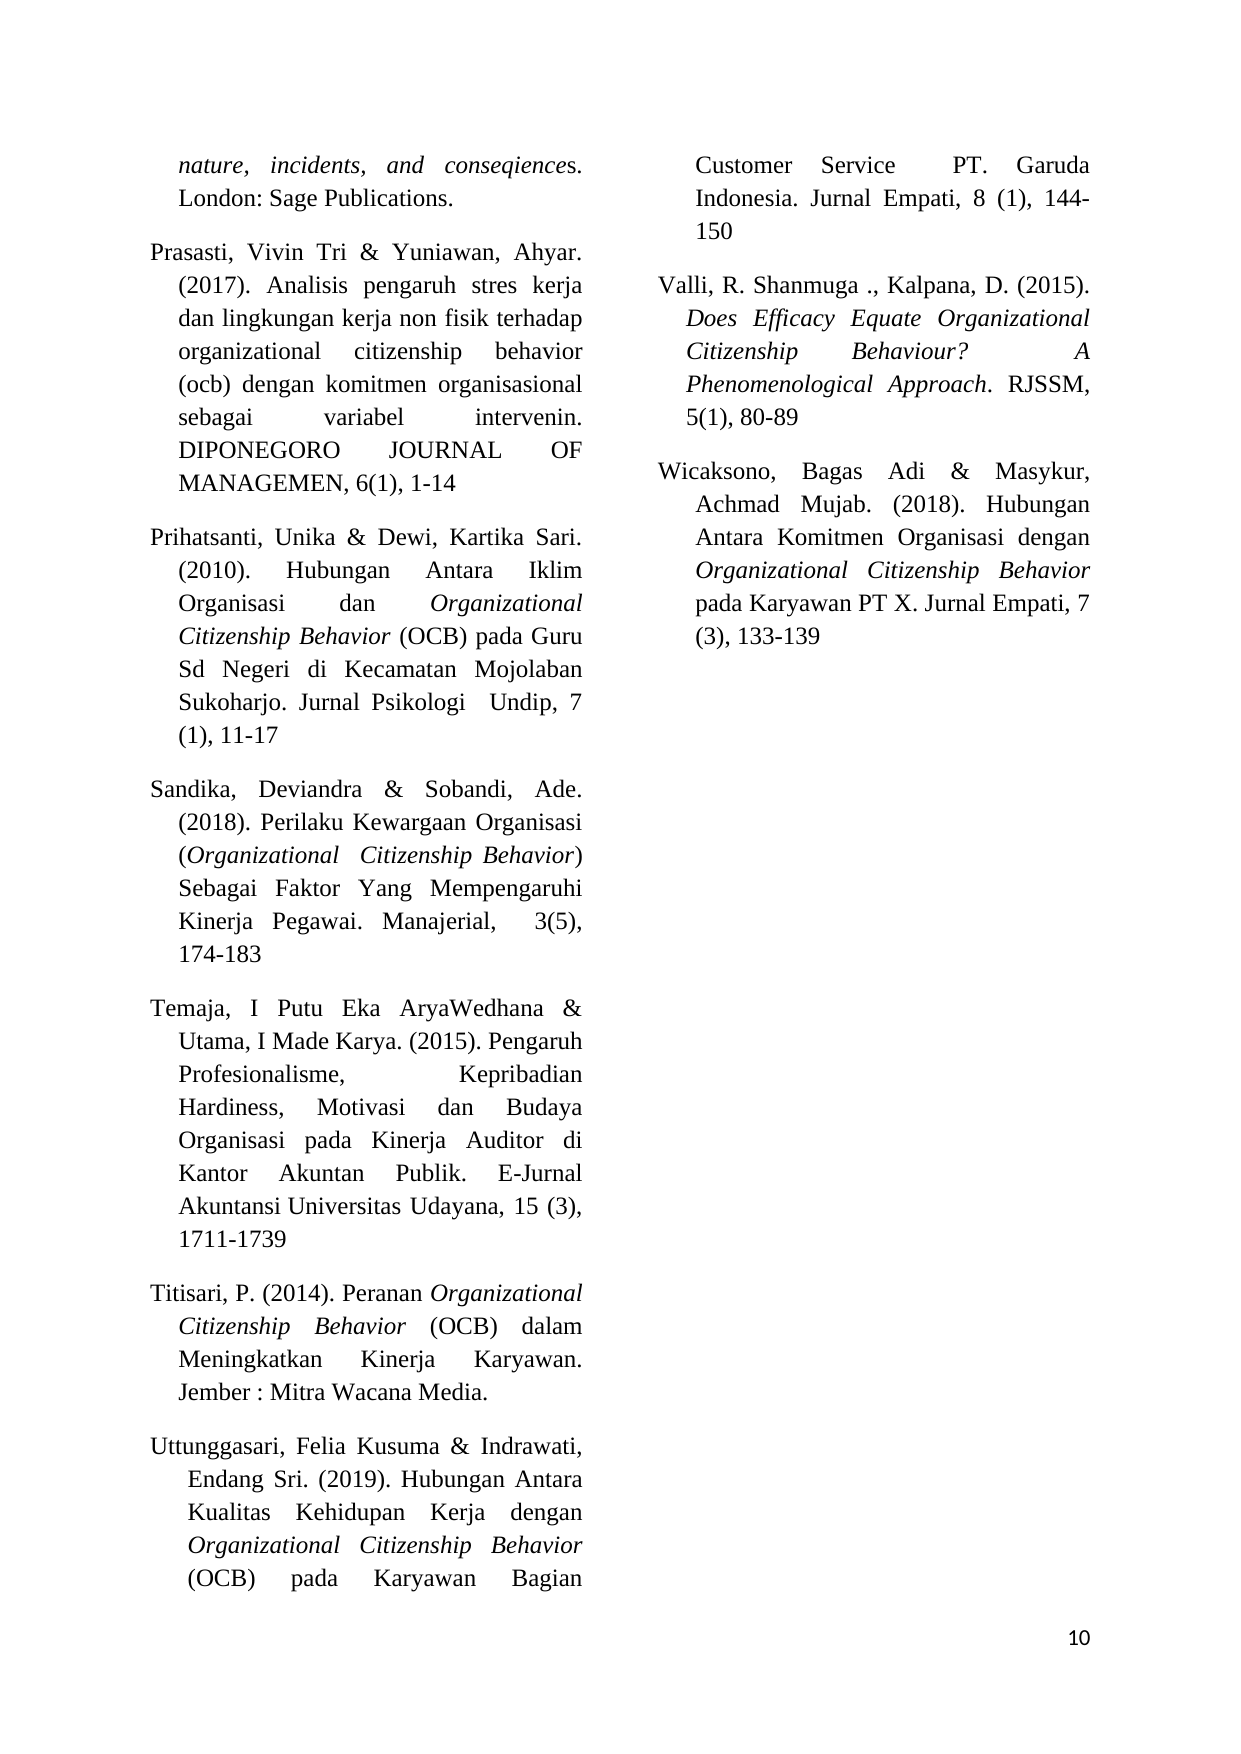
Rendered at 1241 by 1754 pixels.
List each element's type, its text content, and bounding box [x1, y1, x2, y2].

text Valli, R. Shanmuga ., Kalpana, D. (2015). Does Efficacy Equate Organizational Citizenship Behaviour? A Phenomenological Approach. RJSSM, 5(1), 80-89 [658, 270, 1090, 431]
text Prasasti, Vivin Tri & Yuniawan, Ahyar. (2017). Analisis pengaruh stres kerja dan lingkungan kerja non fisik terhadap organizational citizenship behavior (ocb) dengan komitmen organisasional sebagai variabel intervenin. DIPONEGORO JOURNAL OF MANAGEMEN, 6(1), 1-14 [150, 237, 583, 497]
text Temaja, I Putu Eka AryaWedhana & Utama, I Made Karya. (2015). Pengaruh Profesionalisme, Kepribadian Hardiness, Motivasi dan Budaya Organisasi pada Kinerja Auditor di Kantor Akuntan Publik. E‐Jurnal Akuntansi Universitas Udayana, 15 (3), 1711-1739 [150, 993, 583, 1253]
text Uttunggasari, Felia Kusuma & Indrawati, Endang Sri. (2019). Hubungan Antara Kualitas Kehidupan Kerja dengan Organizational Citizenship Behavior (OCB) pada Karyawan Bagian Customer Service PT. Garuda Indonesia. Jurnal Empati, 8 (1), 144-150 [658, 150, 1090, 245]
text Prihatsanti, Unika & Dewi, Kartika Sari. (2010). Hubungan Antara Iklim Organisasi dan Organizational Citizenship Behavior (OCB) pada Guru Sd Negeri di Kecamatan Mojolaban Sukoharjo. Jurnal Psikologi Undip, 7 (1), 11-17 [150, 522, 583, 749]
text Wicaksono, Bagas Adi & Masykur, Achmad Mujab. (2018). Hubungan Antara Komitmen Organisasi dengan Organizational Citizenship Behavior pada Karyawan PT X. Jurnal Empati, 7 (3), 133-139 [658, 456, 1090, 650]
text Uttunggasari, Felia Kusuma & Indrawati, Endang Sri. (2019). Hubungan Antara Kualitas Kehidupan Kerja dengan Organizational Citizenship Behavior (OCB) pada Karyawan Bagian Customer Service PT. Garuda Indonesia. Jurnal Empati, 8 (1), 144-150 [150, 1431, 583, 1592]
text Titisari, P. (2014). Peranan Organizational Citizenship Behavior (OCB) dalam Meningkatkan Kinerja Karyawan. Jember : Mitra Wacana Media. [150, 1278, 583, 1406]
text Sandika, Deviandra & Sobandi, Ade. (2018). Perilaku Kewargaan Organisasi (Organizational Citizenship Behavior) Sebagai Faktor Yang Mempengaruhi Kinerja Pegawai. Manajerial, 3(5), 174-183 [150, 774, 583, 968]
